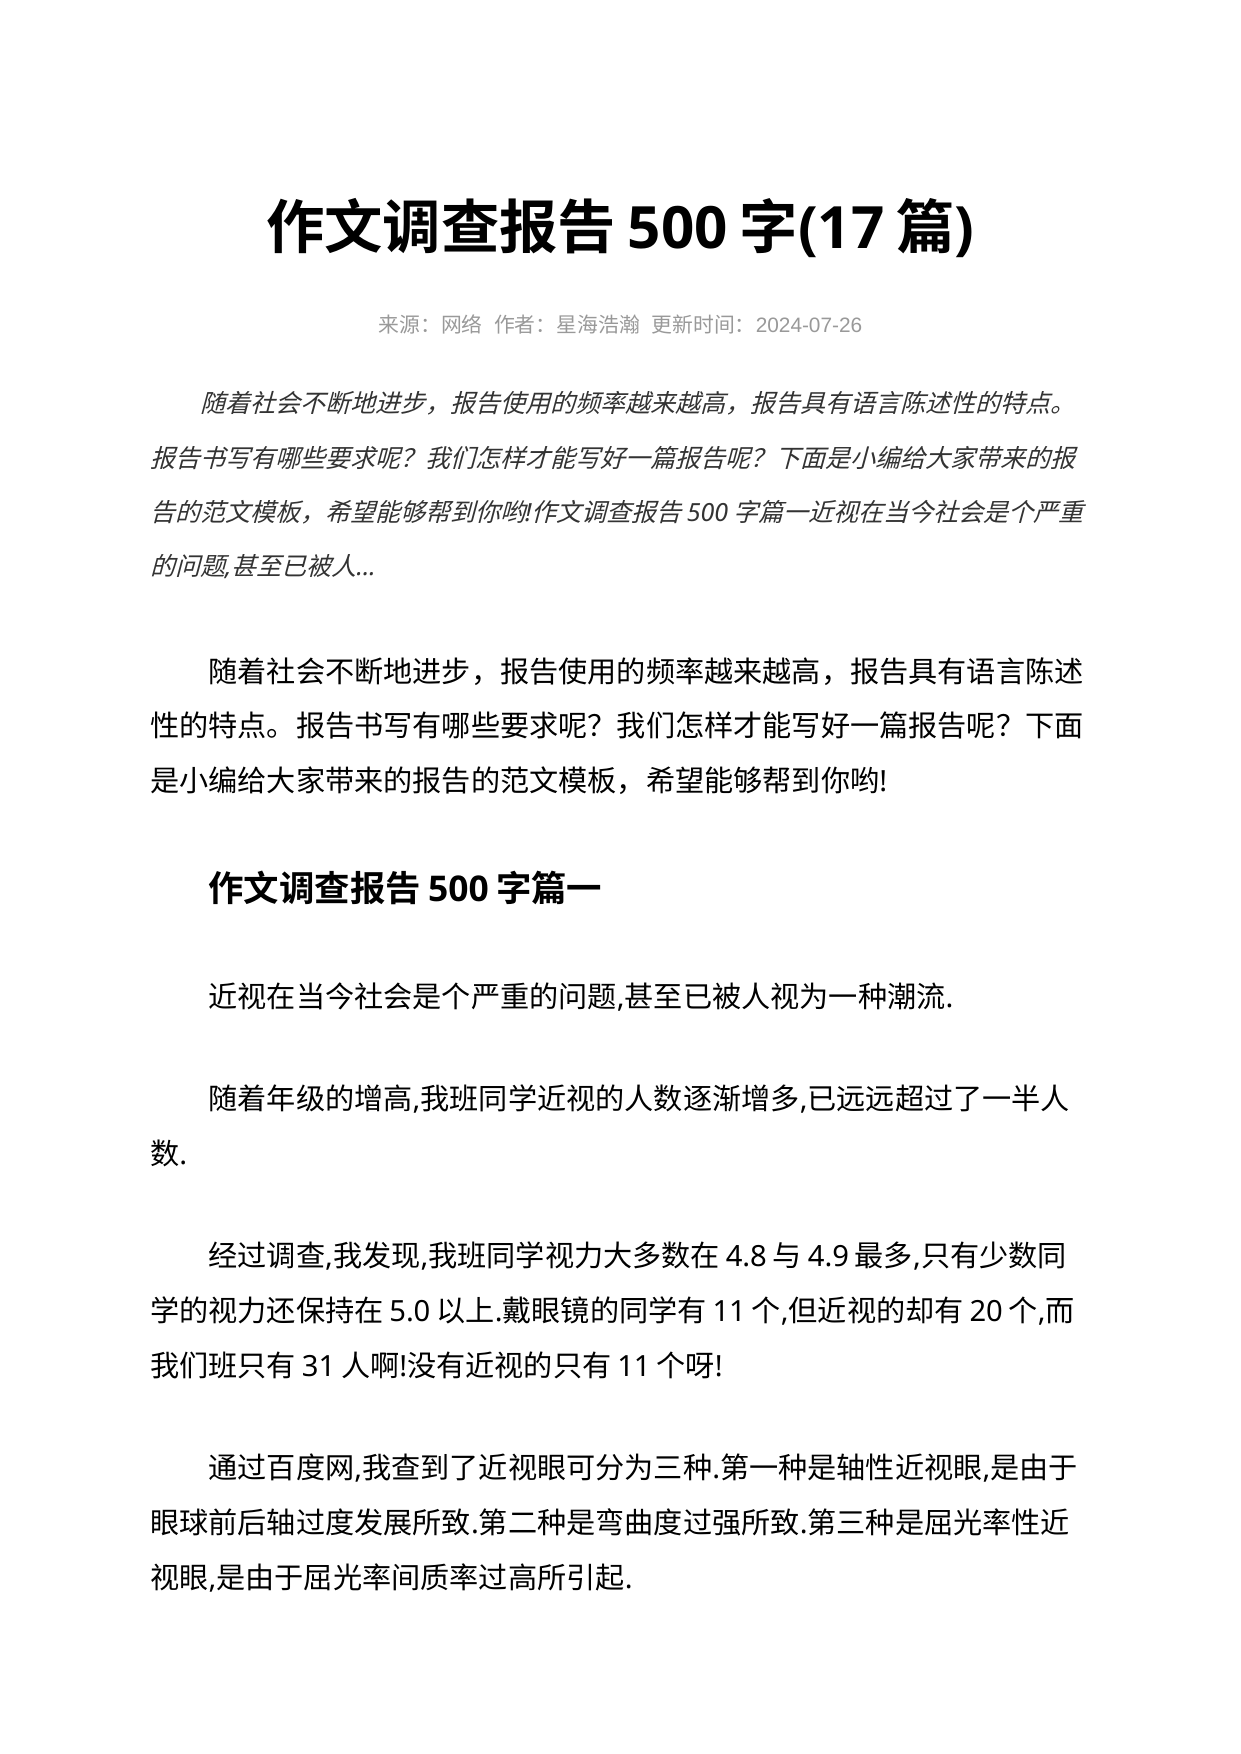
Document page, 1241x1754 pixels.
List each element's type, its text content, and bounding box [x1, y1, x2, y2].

text 经过调查,我发现,我班同学视力大多数在4.8与4.9最多,只有少数同学的视力还保持在5.0以上.戴眼镜的同学有11个,但近视的却有20个,而我们班只有31人啊!没有近视的只有11个呀! [150, 1232, 1090, 1385]
text 来源：网络 作者：星海浩瀚 更新时间：2024-07-26 [150, 313, 1090, 337]
text 近视在当今社会是个严重的问题,甚至已被人视为一种潮流. [150, 973, 1090, 1016]
text 随着社会不断地进步，报告使用的频率越来越高，报告具有语言陈述性的特点。报告书写有哪些要求呢？我们怎样才能写好一篇报告呢？下面是小编给大家带来的报告的范文模板，希望能够帮到你哟!作文调查报告500字篇一近视在当今社会是个严重的问题,甚至已被人... [150, 384, 1090, 583]
text 通过百度网,我查到了近视眼可分为三种.第一种是轴性近视眼,是由于眼球前后轴过度发展所致.第二种是弯曲度过强所致.第三种是屈光率性近视眼,是由于屈光率间质率过高所引起. [150, 1444, 1090, 1597]
text 随着年级的增高,我班同学近视的人数逐渐增多,已远远超过了一半人数. [150, 1075, 1090, 1173]
text 作文调查报告500字篇一 [150, 860, 1090, 911]
subtitle 作文调查报告500字(17篇) [150, 181, 1090, 266]
text 随着社会不断地进步，报告使用的频率越来越高，报告具有语言陈述性的特点。报告书写有哪些要求呢？我们怎样才能写好一篇报告呢？下面是小编给大家带来的报告的范文模板，希望能够帮到你哟! [150, 648, 1090, 800]
